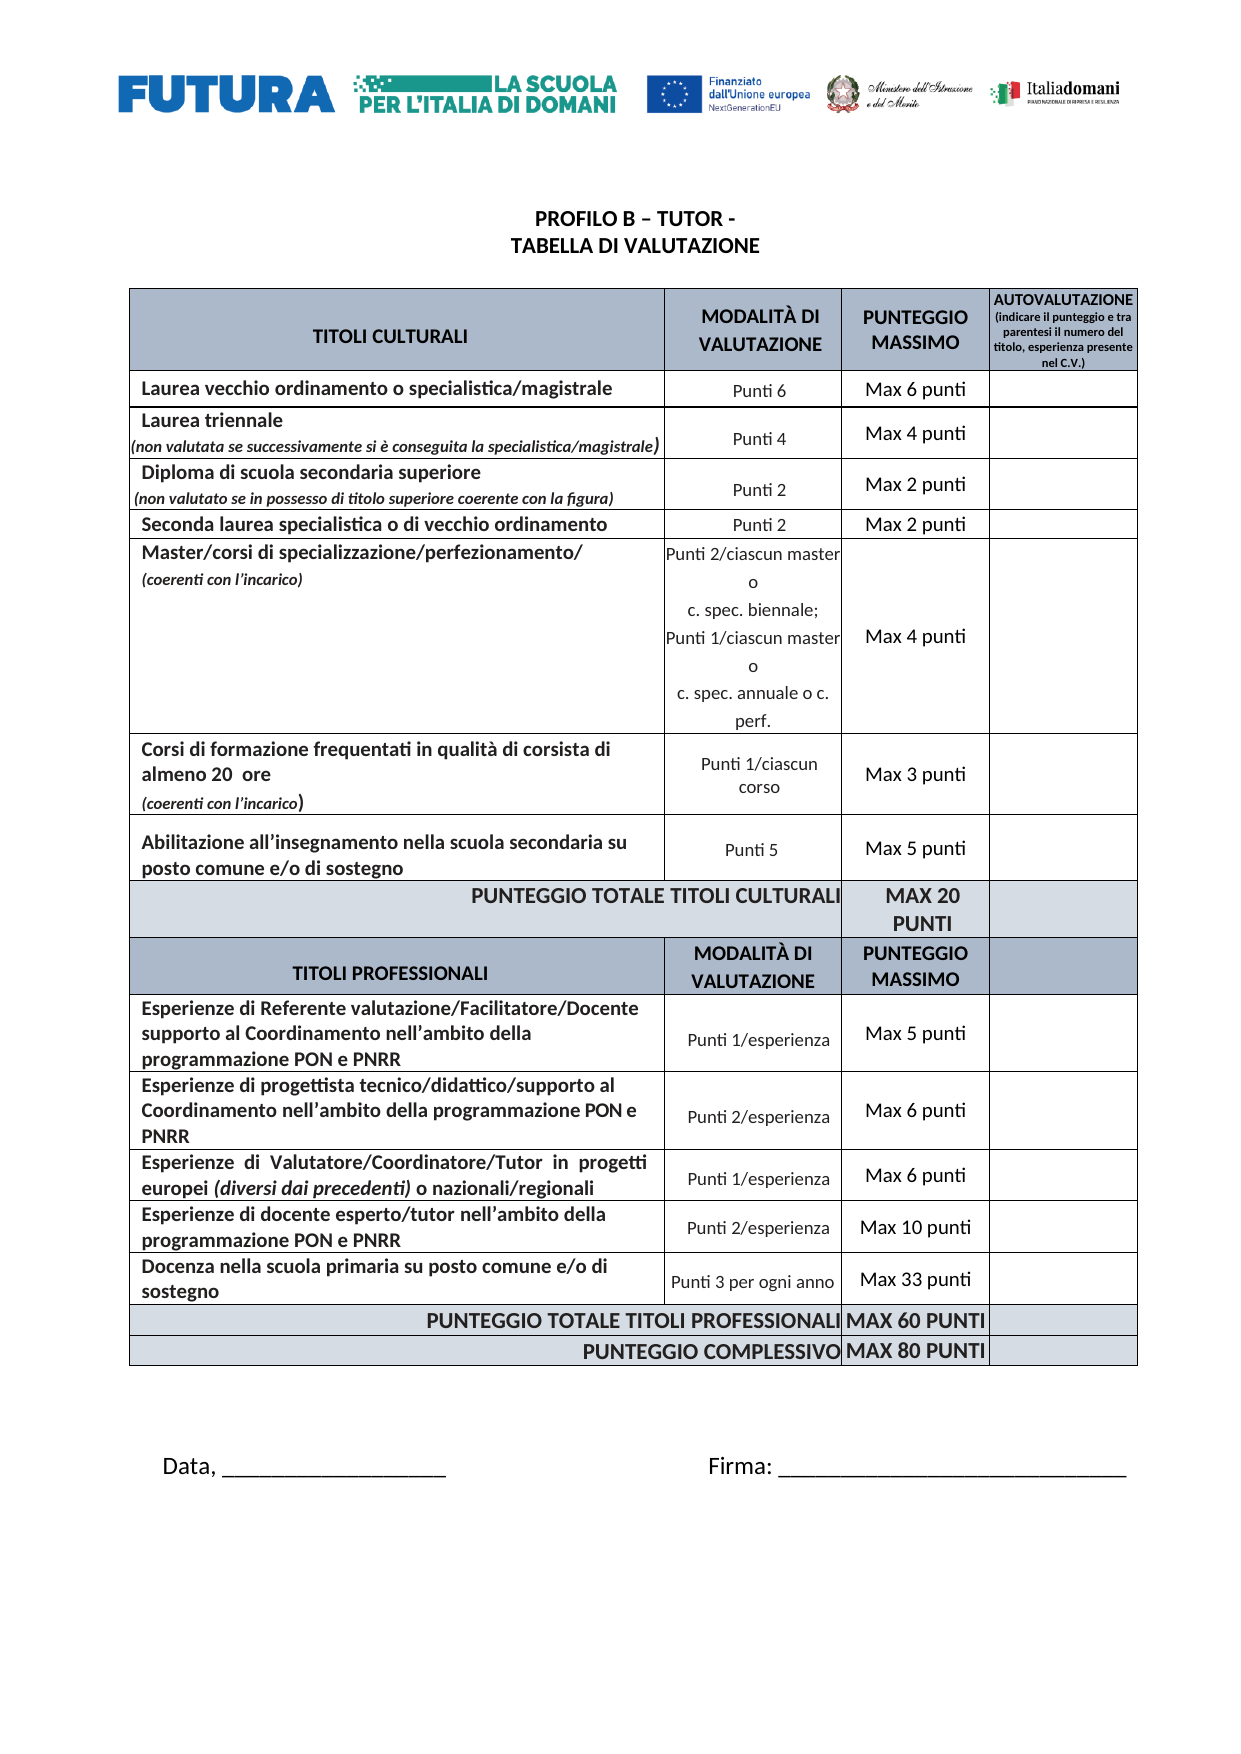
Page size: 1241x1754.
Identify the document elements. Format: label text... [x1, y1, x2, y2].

table_cell [990, 1305, 1137, 1335]
table_cell Punti 1/esperienza [665, 995, 841, 1071]
picture [118, 75, 1119, 114]
table_cell Punti 6 [665, 371, 841, 406]
table_cell Max 10 punti [842, 1201, 989, 1252]
table_cell Max 4 punti [842, 539, 989, 733]
table_cell Punti 2/esperienza [665, 1201, 841, 1252]
table_cell Punti 5 [665, 815, 841, 880]
table_cell [990, 734, 1137, 814]
table_cell Max 3 punti [842, 734, 989, 814]
table_cell Laurea vecchio ordinamento o specialistica/magistrale [130, 371, 664, 406]
table_cell Punti 1/esperienza [665, 1150, 841, 1200]
table_cell [990, 1072, 1137, 1148]
table_cell TITOLI PROFESSIONALI [130, 938, 664, 994]
table_cell [990, 1253, 1137, 1304]
table_cell Corsi di formazione frequentati in qualità di corsista di almeno 20 ore (coerenti con l’incarico) [130, 734, 664, 814]
table_cell PUNTEGGIO TOTALE TITOLI PROFESSIONALI [130, 1305, 841, 1335]
table_cell [990, 539, 1137, 733]
table_cell [990, 1336, 1137, 1365]
table_cell Max 2 punti [842, 459, 989, 509]
table_cell Laurea triennale (non valutata se successivamente si è conseguita la specialistica/magistrale) [130, 408, 664, 458]
text TABELLA DI VALUTAZIONE [118, 232, 1152, 260]
table_cell Max 5 punti [842, 815, 989, 880]
text Data, __________________ Firma: ____________________________ [162, 1450, 1152, 1481]
table_cell Diploma di scuola secondaria superiore (non valutato se in possesso di titolo superiore coerente con la figura) [130, 459, 664, 509]
table_cell Max 5 punti [842, 995, 989, 1071]
table_cell Max 4 punti [842, 408, 989, 458]
table_header MODALITÀ DI VALUTAZIONE [665, 289, 841, 370]
table_cell [990, 1201, 1137, 1252]
table_cell Max 33 punti [842, 1253, 989, 1304]
table_cell Esperienze di Referente valutazione/Facilitatore/Docente supporto al Coordinamento nell’ambito della programmazione PON e PNRR [130, 995, 664, 1071]
table_cell Seconda laurea specialistica o di vecchio ordinamento [130, 510, 664, 537]
table_cell Esperienze di docente esperto/tutor nell’ambito della programmazione PON e PNRR [130, 1201, 664, 1252]
table_header AUTOVALUTAZIONE (indicare il punteggio e tra parentesi il numero del titolo, esperienza presente nel C.V.) [990, 289, 1137, 370]
table_cell Punti 4 [665, 408, 841, 458]
table_cell Esperienze di progettista tecnico/didattico/supporto al Coordinamento nell’ambito della programmazione PON e PNRR [130, 1072, 664, 1148]
table_cell [990, 995, 1137, 1071]
table_cell Abilitazione all’insegnamento nella scuola secondaria su posto comune e/o di sostegno [130, 815, 664, 880]
table_cell Max 2 punti [842, 510, 989, 537]
table_cell [990, 881, 1137, 937]
text PROFILO B – TUTOR - [118, 204, 1152, 232]
table_cell Punti 2/ciascun master o c. spec. biennale; Punti 1/ciascun master o c. spec. annuale o c. perf. [665, 539, 841, 733]
table_cell Master/corsi di specializzazione/perfezionamento/ (coerenti con l’incarico) [130, 539, 664, 733]
table_cell Docenza nella scuola primaria su posto comune e/o di sostegno [130, 1253, 664, 1304]
table_cell [990, 1150, 1137, 1200]
table_header TITOLI CULTURALI [130, 289, 664, 370]
table_cell Max 6 punti [842, 1150, 989, 1200]
table_cell PUNTEGGIO COMPLESSIVO [130, 1336, 841, 1365]
table_cell Punti 2/esperienza [665, 1072, 841, 1148]
table_cell Punti 2 [665, 459, 841, 509]
table_cell [990, 510, 1137, 537]
table_cell Max 6 punti [842, 371, 989, 406]
table_header PUNTEGGIO MASSIMO [842, 289, 989, 370]
table_cell [990, 938, 1137, 994]
table_cell MAX 80 PUNTI [842, 1336, 989, 1365]
table_cell [990, 371, 1137, 406]
table_cell MODALITÀ DI VALUTAZIONE [665, 938, 841, 994]
table_cell Punti 2 [665, 510, 841, 537]
table_cell [990, 815, 1137, 880]
table_cell MAX 60 PUNTI [842, 1305, 989, 1335]
table_cell PUNTEGGIO MASSIMO [842, 938, 989, 994]
table_cell Punti 1/ciascun corso [665, 734, 841, 814]
table_cell [990, 459, 1137, 509]
table_cell Punti 3 per ogni anno [665, 1253, 841, 1304]
table_cell PUNTEGGIO TOTALE TITOLI CULTURALI [130, 881, 841, 937]
table_cell Max 6 punti [842, 1072, 989, 1148]
table_cell [990, 408, 1137, 458]
table_cell Esperienze di Valutatore/Coordinatore/Tutor in progetti europei (diversi dai precedenti) o nazionali/regionali [130, 1150, 664, 1200]
table_cell MAX 20 PUNTI [842, 881, 989, 937]
